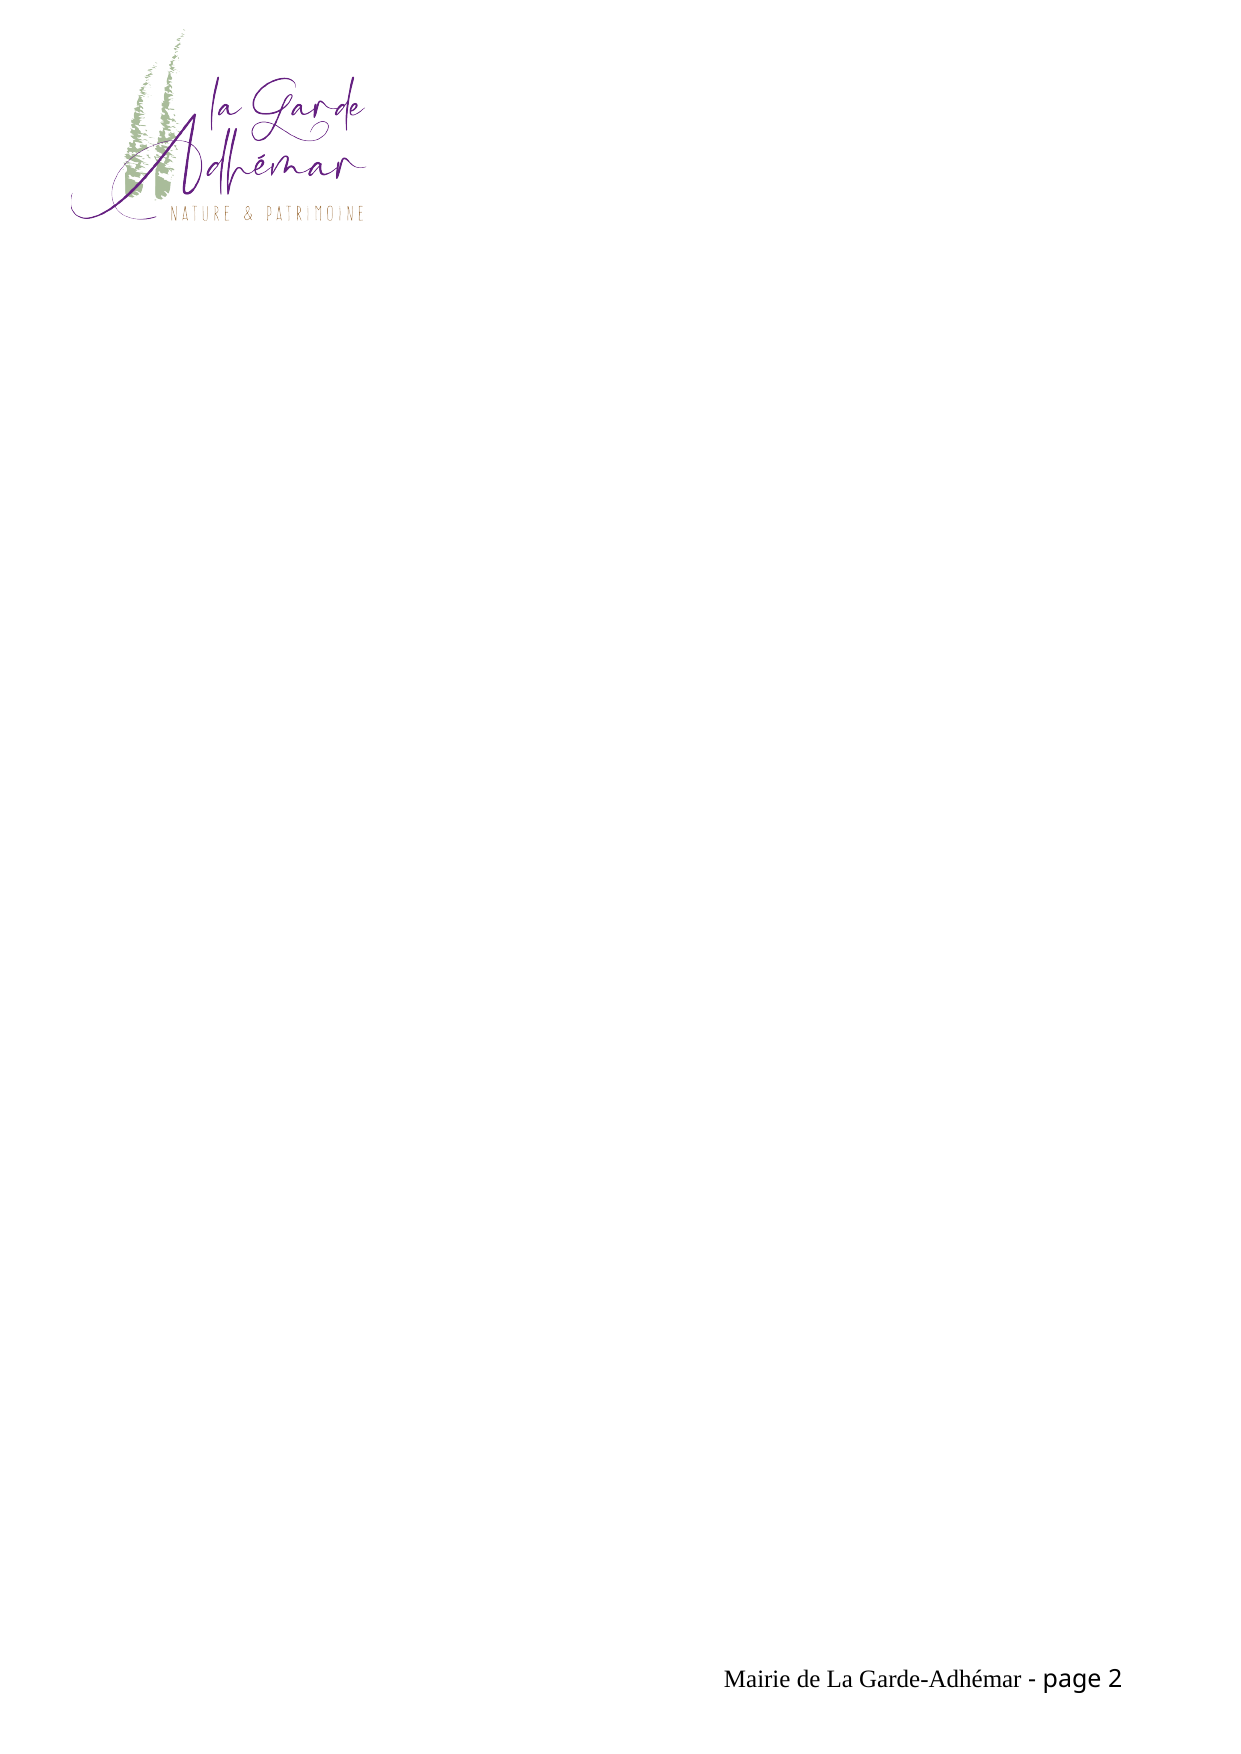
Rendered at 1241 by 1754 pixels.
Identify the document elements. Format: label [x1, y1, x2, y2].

picture [71, 29, 367, 221]
